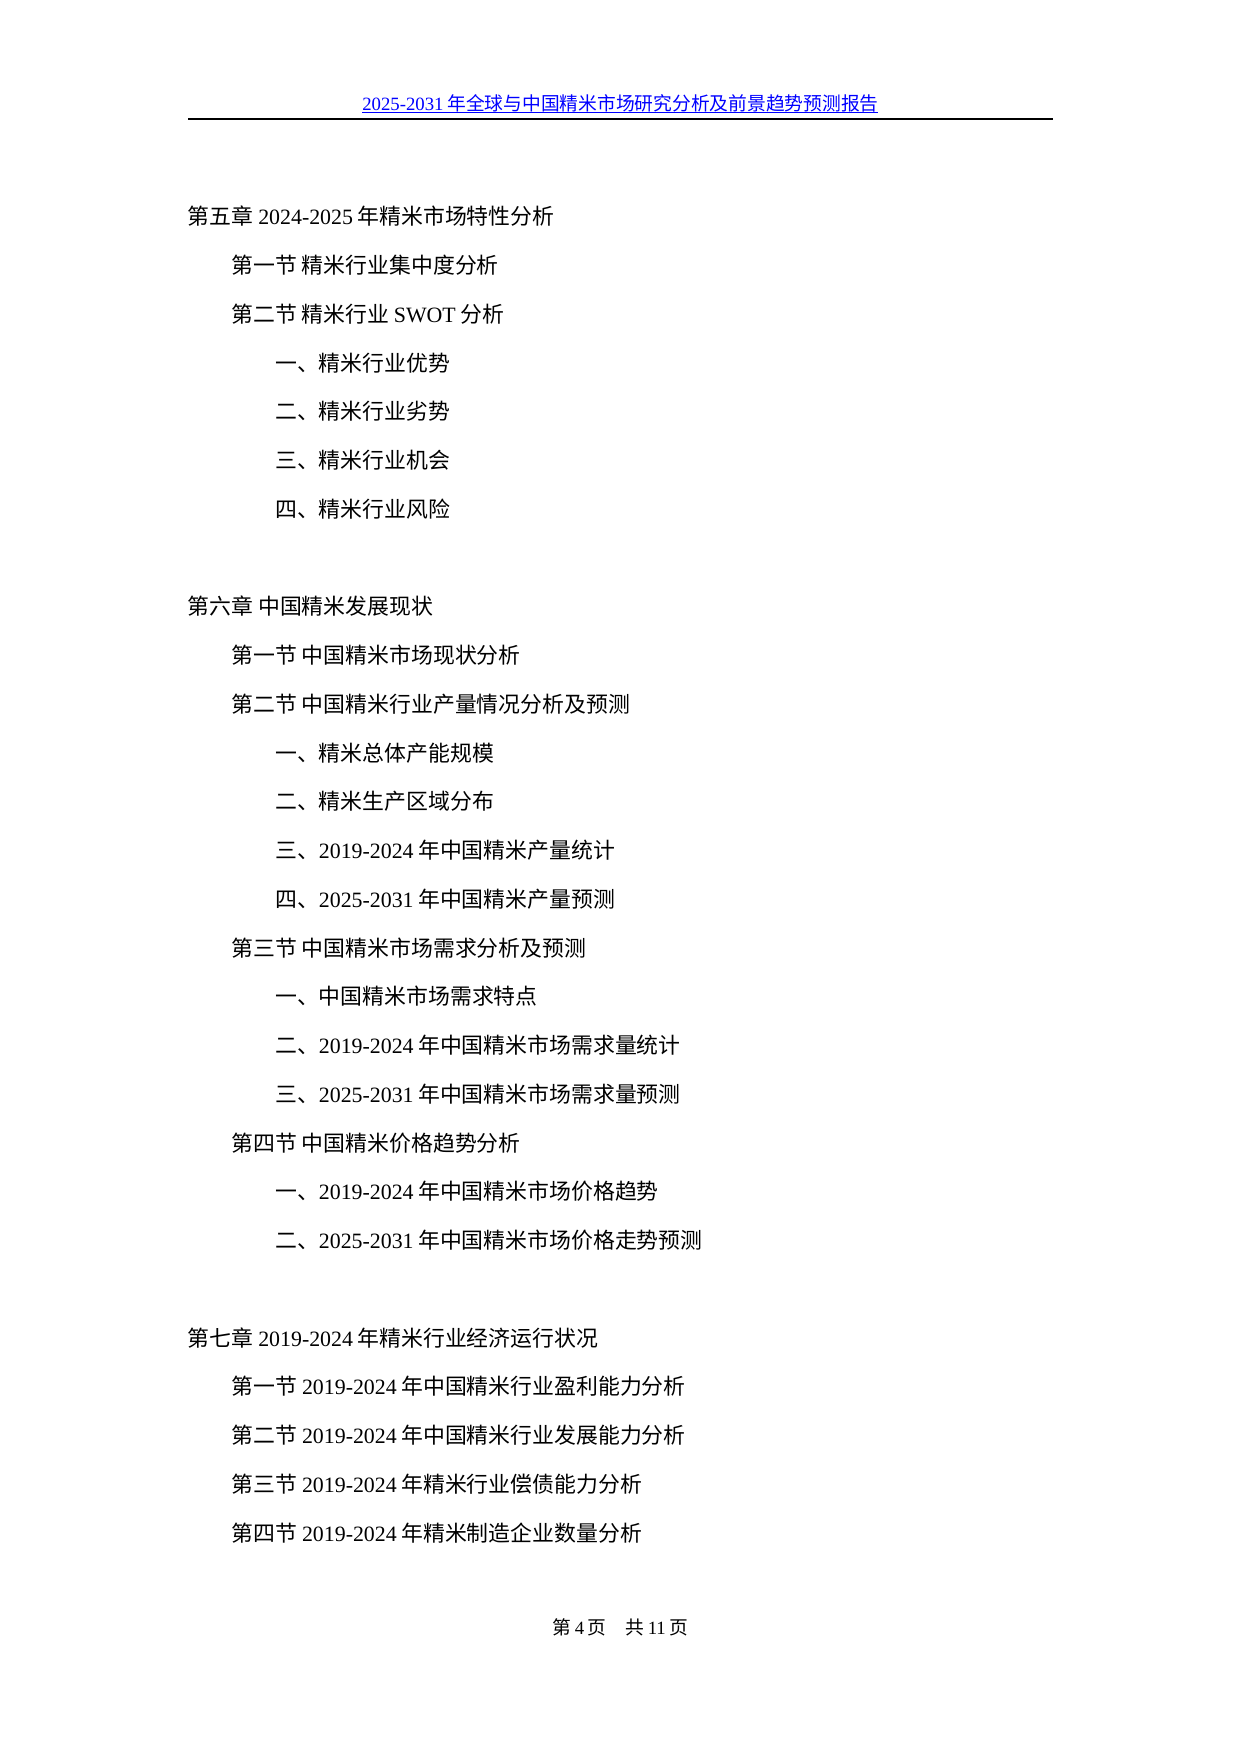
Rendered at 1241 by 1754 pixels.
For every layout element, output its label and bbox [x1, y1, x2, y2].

text [187, 150, 1053, 1548]
